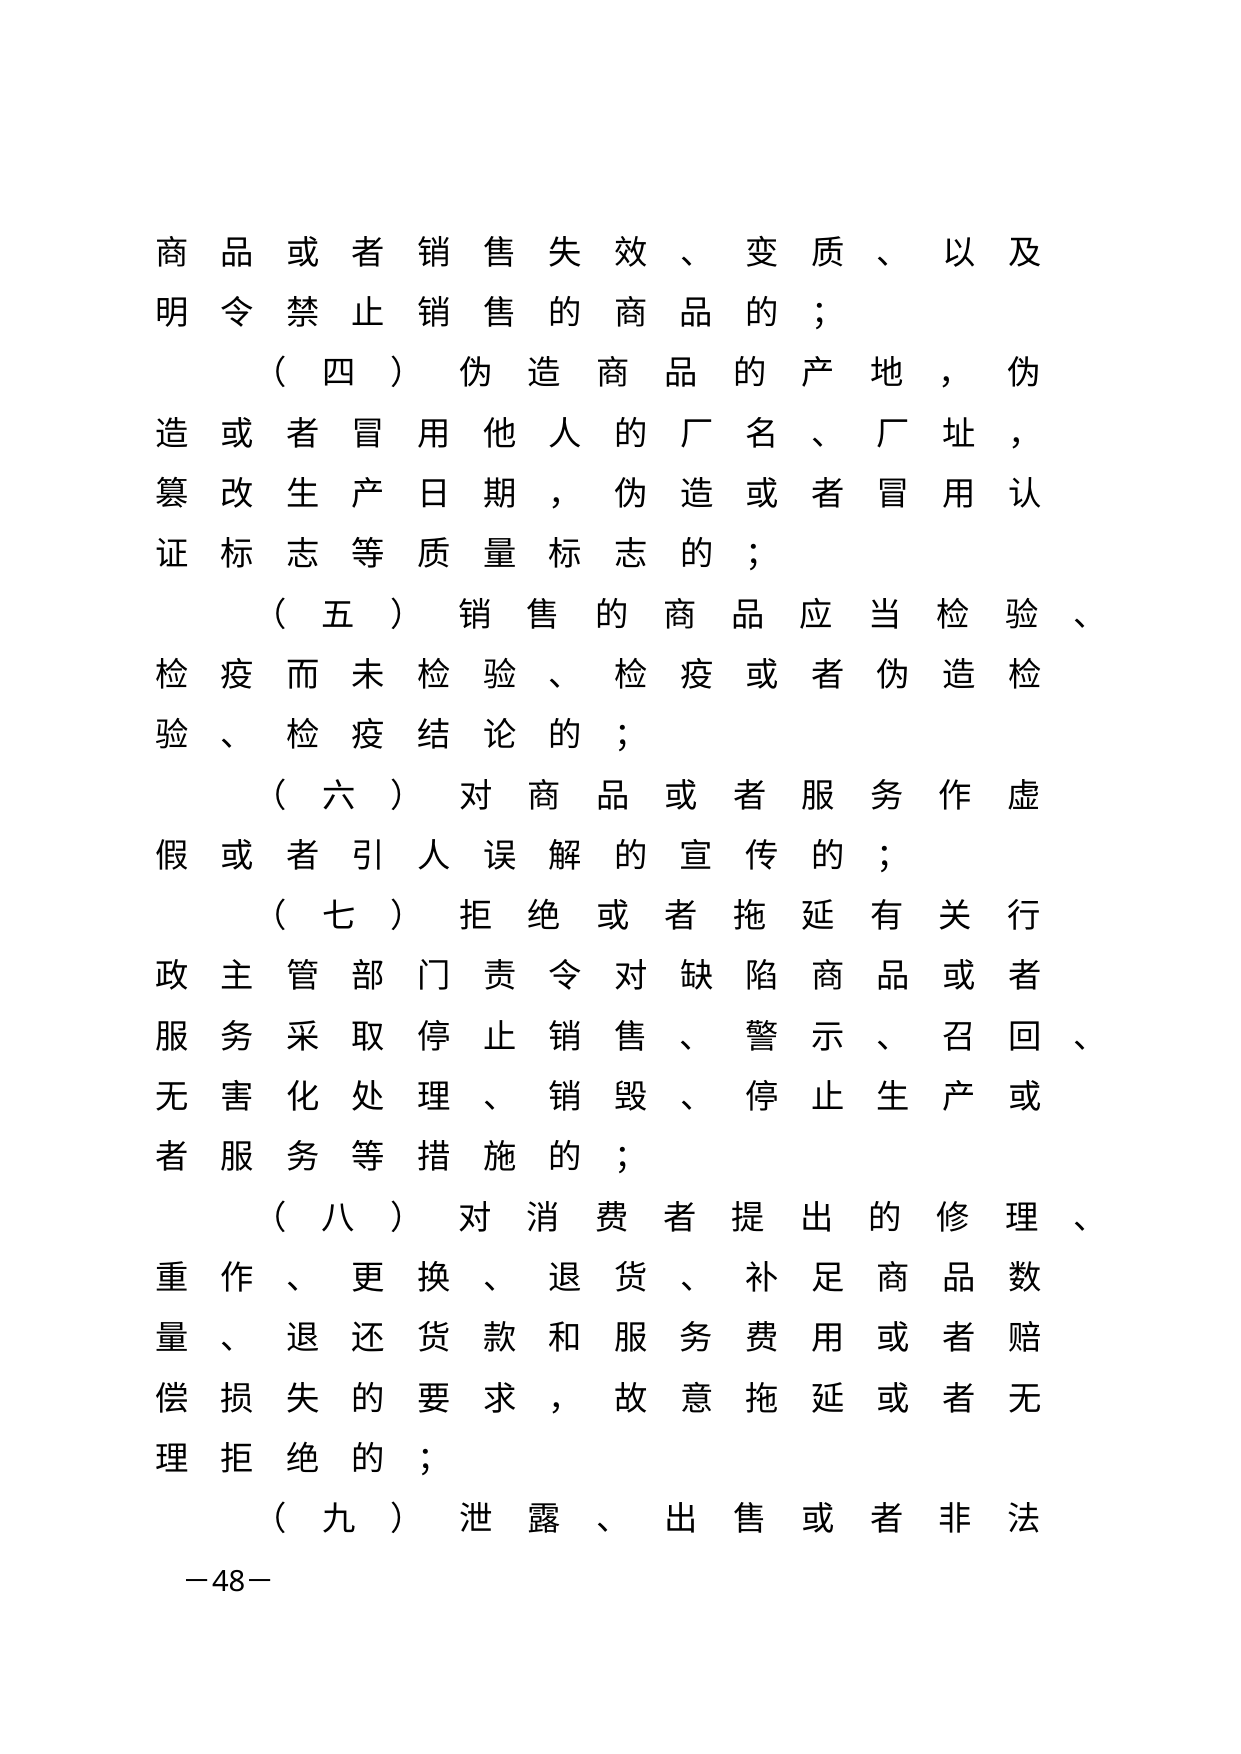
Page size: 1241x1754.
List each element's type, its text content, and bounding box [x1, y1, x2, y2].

text （六）对商品或者服务作虚假或者引人误解的宣传的； [155, 762, 1073, 883]
text （九）泄露、出售或者非法向他人提供消费者个人信息的； [155, 1486, 1073, 1546]
text （三）生产国家明令淘汰的商品或者销售失效、变质、以及明令禁止销售的商品的； [155, 219, 1073, 340]
text （五）销售的商品应当检验、检疫而未检验、检疫或者伪造检验、检疫结论的； [155, 581, 1073, 762]
text （七）拒绝或者拖延有关行政主管部门责令对缺陷商品或者服务采取停止销售、警示、召回、无害化处理、销毁、停止生产或者服务等措施的； [155, 883, 1073, 1184]
text （八）对消费者提出的修理、重作、更换、退货、补足商品数量、退还货款和服务费用或者赔偿损失的要求，故意拖延或者无理拒绝的； [155, 1184, 1073, 1486]
text （四）伪造商品的产地，伪造或者冒用他人的厂名、厂址，篡改生产日期，伪造或者冒用认证标志等质量标志的； [155, 340, 1073, 581]
